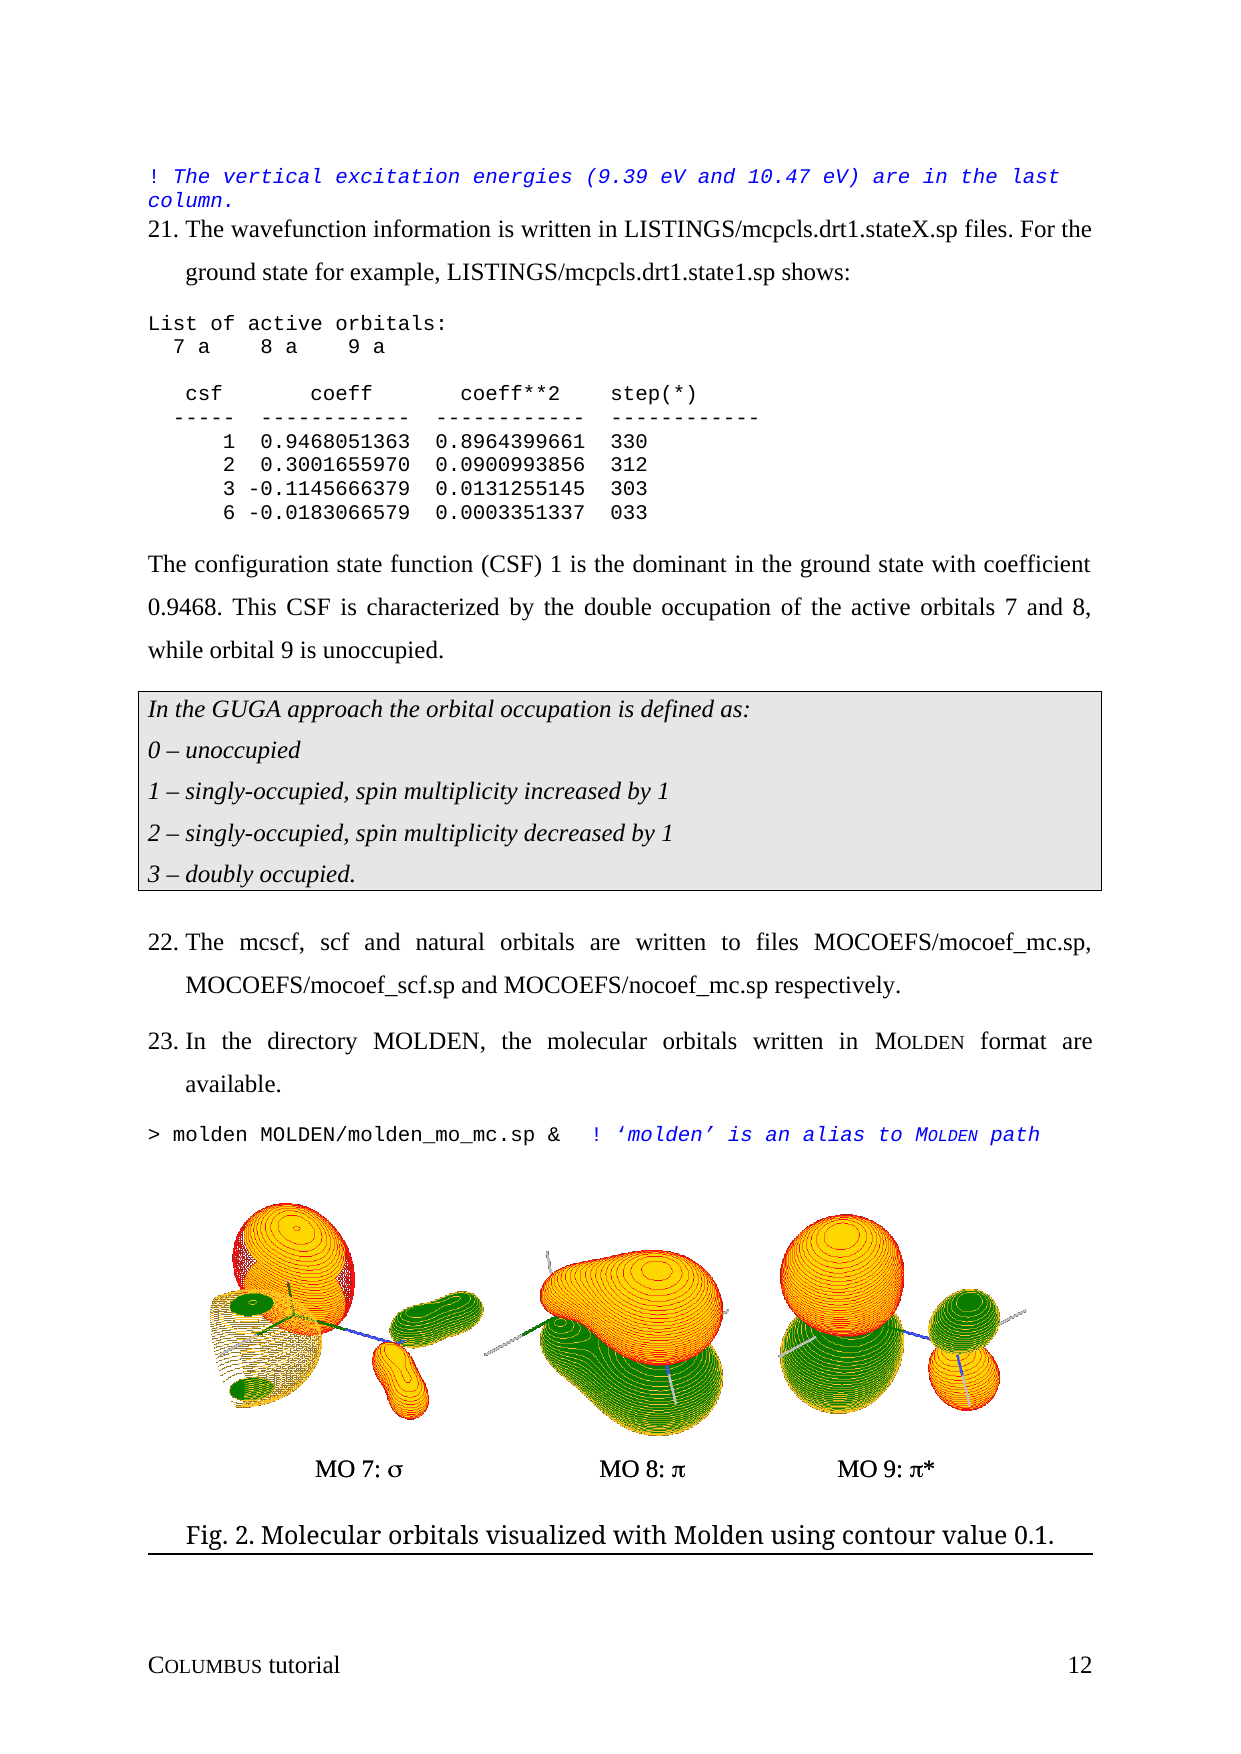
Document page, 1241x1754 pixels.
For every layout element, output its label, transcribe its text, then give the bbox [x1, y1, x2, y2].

list The mcscf, scf and natural orbitals are written to files MOCOEFS/mocoef_mc.sp, MOCOEFS/mocoef_scf.sp and MOCOEFS/nocoef_mc.sp respectively. [148, 927, 1093, 999]
text 7 a 8 a 9 a [148, 336, 1093, 360]
text > molden MOLDEN/molden_mo_mc.sp & ! ‘molden’ is an alias to Molden path [148, 1124, 1093, 1148]
text The configuration state function (CSF) 1 is the dominant in the ground state with coefficient 0.9468. This CSF is characterized by the double occupation of the active orbitals 7 and 8, while orbital 9 is unoccupied. [148, 549, 1093, 664]
text 6 -0.0183066579 0.0003351337 033 [148, 502, 1093, 525]
text In the GUGA approach the orbital occupation is defined as: [139, 692, 1101, 723]
text 0 – unoccupied [139, 732, 1101, 764]
text ! The vertical excitation energies (9.39 eV and 10.47 eV) are in the last column. [148, 166, 1093, 214]
text 3 -0.1145666379 0.0131255145 303 [148, 478, 1093, 502]
list The wavefunction information is written in LISTINGS/mcpcls.drt1.stateX.sp files. For the ground state for example, LISTINGS/mcpcls.drt1.state1.sp shows: [148, 214, 1093, 286]
text Molecular orbitals visualized with Molden using contour value 0.1. [148, 1517, 1093, 1553]
text 1 0.9468051363 0.8964399661 330 [148, 431, 1093, 454]
text 1 – singly-occupied, spin multiplicity increased by 1 [139, 773, 1101, 805]
list In the directory MOLDEN, the molecular orbitals written in Molden format are available. [148, 1026, 1093, 1098]
text List of active orbitals: [148, 312, 1093, 336]
text 2 – singly-occupied, spin multiplicity decreased by 1 [139, 814, 1101, 846]
text 3 – doubly occupied. [139, 856, 1101, 890]
text csf coeff coeff**2 step(*) [148, 383, 1093, 407]
text ----- ------------ ------------ ------------ [148, 407, 1093, 431]
text 2 0.3001655970 0.0900993856 312 [148, 454, 1093, 478]
